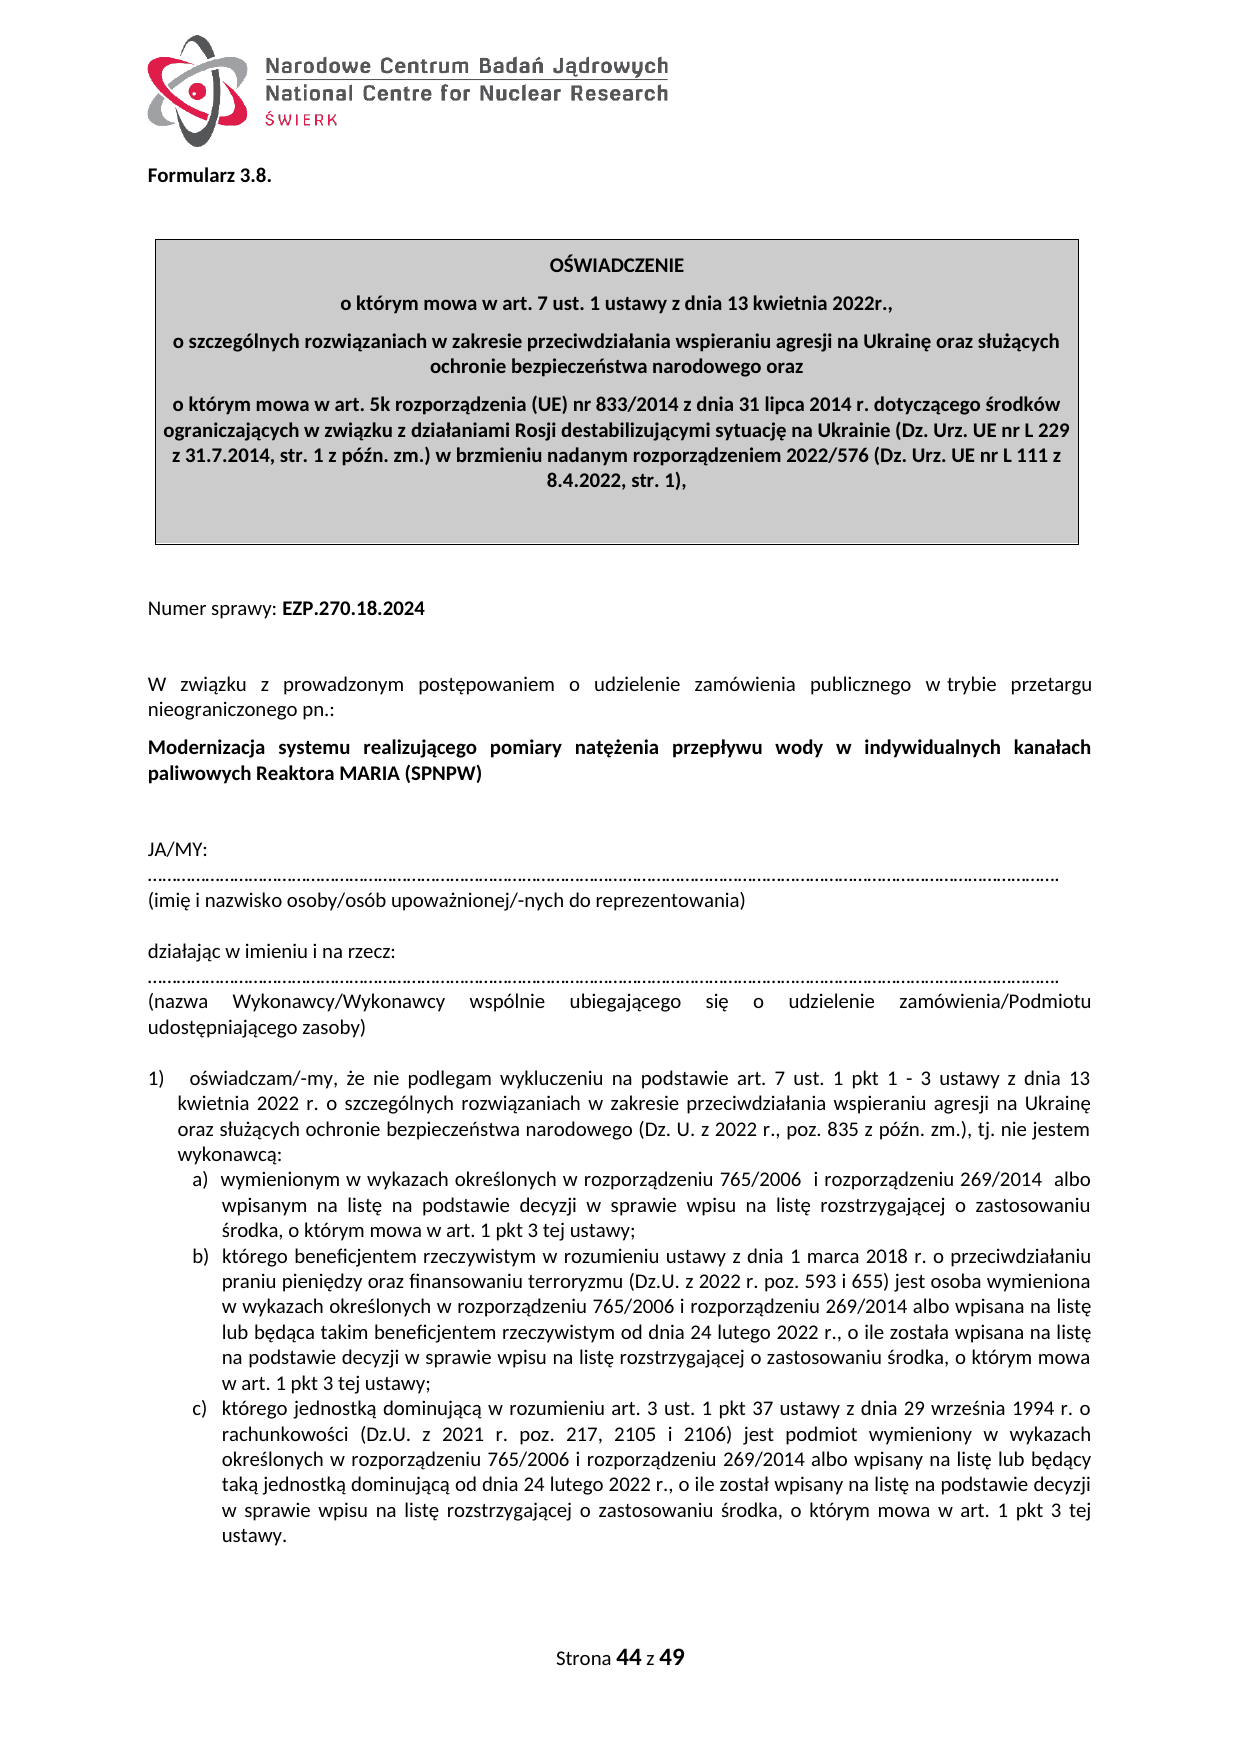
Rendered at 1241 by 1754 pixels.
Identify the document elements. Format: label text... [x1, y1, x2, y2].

text (nazwa Wykonawcy/Wykonawcy wspólnie ubiegającego się o udzielenie zamówienia/Podmiotu udostępniającego zasoby) [148, 989, 1093, 1039]
text c) którego jednostką dominującą w rozumieniu art. 3 ust. 1 pkt 37 ustawy z dnia 29 września 1994 r. o rachunkowości (Dz.U. z 2021 r. poz. 217, 2105 i 2106) jest podmiot wymieniony w wykazach określonych w rozporządzeniu 765/2006 i rozporządzeniu 269/2014 albo wpisany na listę lub będący taką jednostką dominującą od dnia 24 lutego 2022 r., o ile został wpisany na listę na podstawie decyzji w sprawie wpisu na listę rozstrzygającej o zastosowaniu środka, o którym mowa w art. 1 pkt 3 tej ustawy. [192, 1395, 1093, 1548]
text a) wymienionym w wykazach określonych w rozporządzeniu 765/2006 i rozporządzeniu 269/2014 albo wpisanym na listę na podstawie decyzji w sprawie wpisu na listę rozstrzygającej o zastosowaniu środka, o którym mowa w art. 1 pkt 3 tej ustawy; [192, 1167, 1093, 1243]
text b) którego beneficjentem rzeczywistym w rozumieniu ustawy z dnia 1 marca 2018 r. o przeciwdziałaniu praniu pieniędzy oraz finansowaniu terroryzmu (Dz.U. z 2022 r. poz. 593 i 655) jest osoba wymieniona w wykazach określonych w rozporządzeniu 765/2006 i rozporządzeniu 269/2014 albo wpisana na listę lub będąca takim beneficjentem rzeczywistym od dnia 24 lutego 2022 r., o ile została wpisana na listę na podstawie decyzji w sprawie wpisu na listę rozstrzygającej o zastosowaniu środka, o którym mowa w art. 1 pkt 3 tej ustawy; [192, 1243, 1093, 1395]
picture [147, 35, 668, 147]
text (imię i nazwisko osoby/osób upoważnionej/-nych do reprezentowania) [148, 887, 1093, 912]
text działając w imieniu i na rzecz: [148, 938, 1093, 963]
text Numer sprawy: EZP.270.18.2024 [148, 595, 1093, 621]
text W związku z prowadzonym postępowaniem o udzielenie zamówienia publicznego w trybie przetargu nieograniczonego pn.: [148, 671, 1092, 722]
text ………………………………………………………………………………………………………………………………………………………………………. [148, 862, 1093, 887]
text JA/MY: [148, 836, 1093, 862]
text ………………………………………………………………………………………………………………………………………………………………………. [148, 963, 1093, 989]
table_header OŚWIADCZENIE o którym mowa w art. 7 ust. 1 ustawy z dnia 13 kwietnia 2022r., o szczególnych rozwiązaniach w zakresie przeciwdziałania wspieraniu agresji na Ukrainę oraz służących ochronie bezpieczeństwa narodowego oraz o którym mowa w art. 5k rozporządzenia (UE) nr 833/2014 z dnia 31 lipca 2014 r. dotyczącego środków ograniczających w związku z działaniami Rosji destabilizującymi sytuację na Ukrainie (Dz. Urz. UE nr L 229 z 31.7.2014, str. 1 z późn. zm.) w brzmieniu nadanym rozporządzeniem 2022/576 (Dz. Urz. UE nr L 111 z 8.4.2022, str. 1), [156, 240, 1078, 543]
text Modernizacja systemu realizującego pomiary natężenia przepływu wody w indywidualnych kanałach paliwowych Reaktora MARIA (SPNPW) [148, 734, 1093, 785]
text 1) oświadczam/-my, że nie podlegam wykluczeniu na podstawie art. 7 ust. 1 pkt 1 - 3 ustawy z dnia 13 kwietnia 2022 r. o szczególnych rozwiązaniach w zakresie przeciwdziałania wspieraniu agresji na Ukrainę oraz służących ochronie bezpieczeństwa narodowego (Dz. U. z 2022 r., poz. 835 z późn. zm.), tj. nie jestem wykonawcą: [148, 1065, 1093, 1167]
